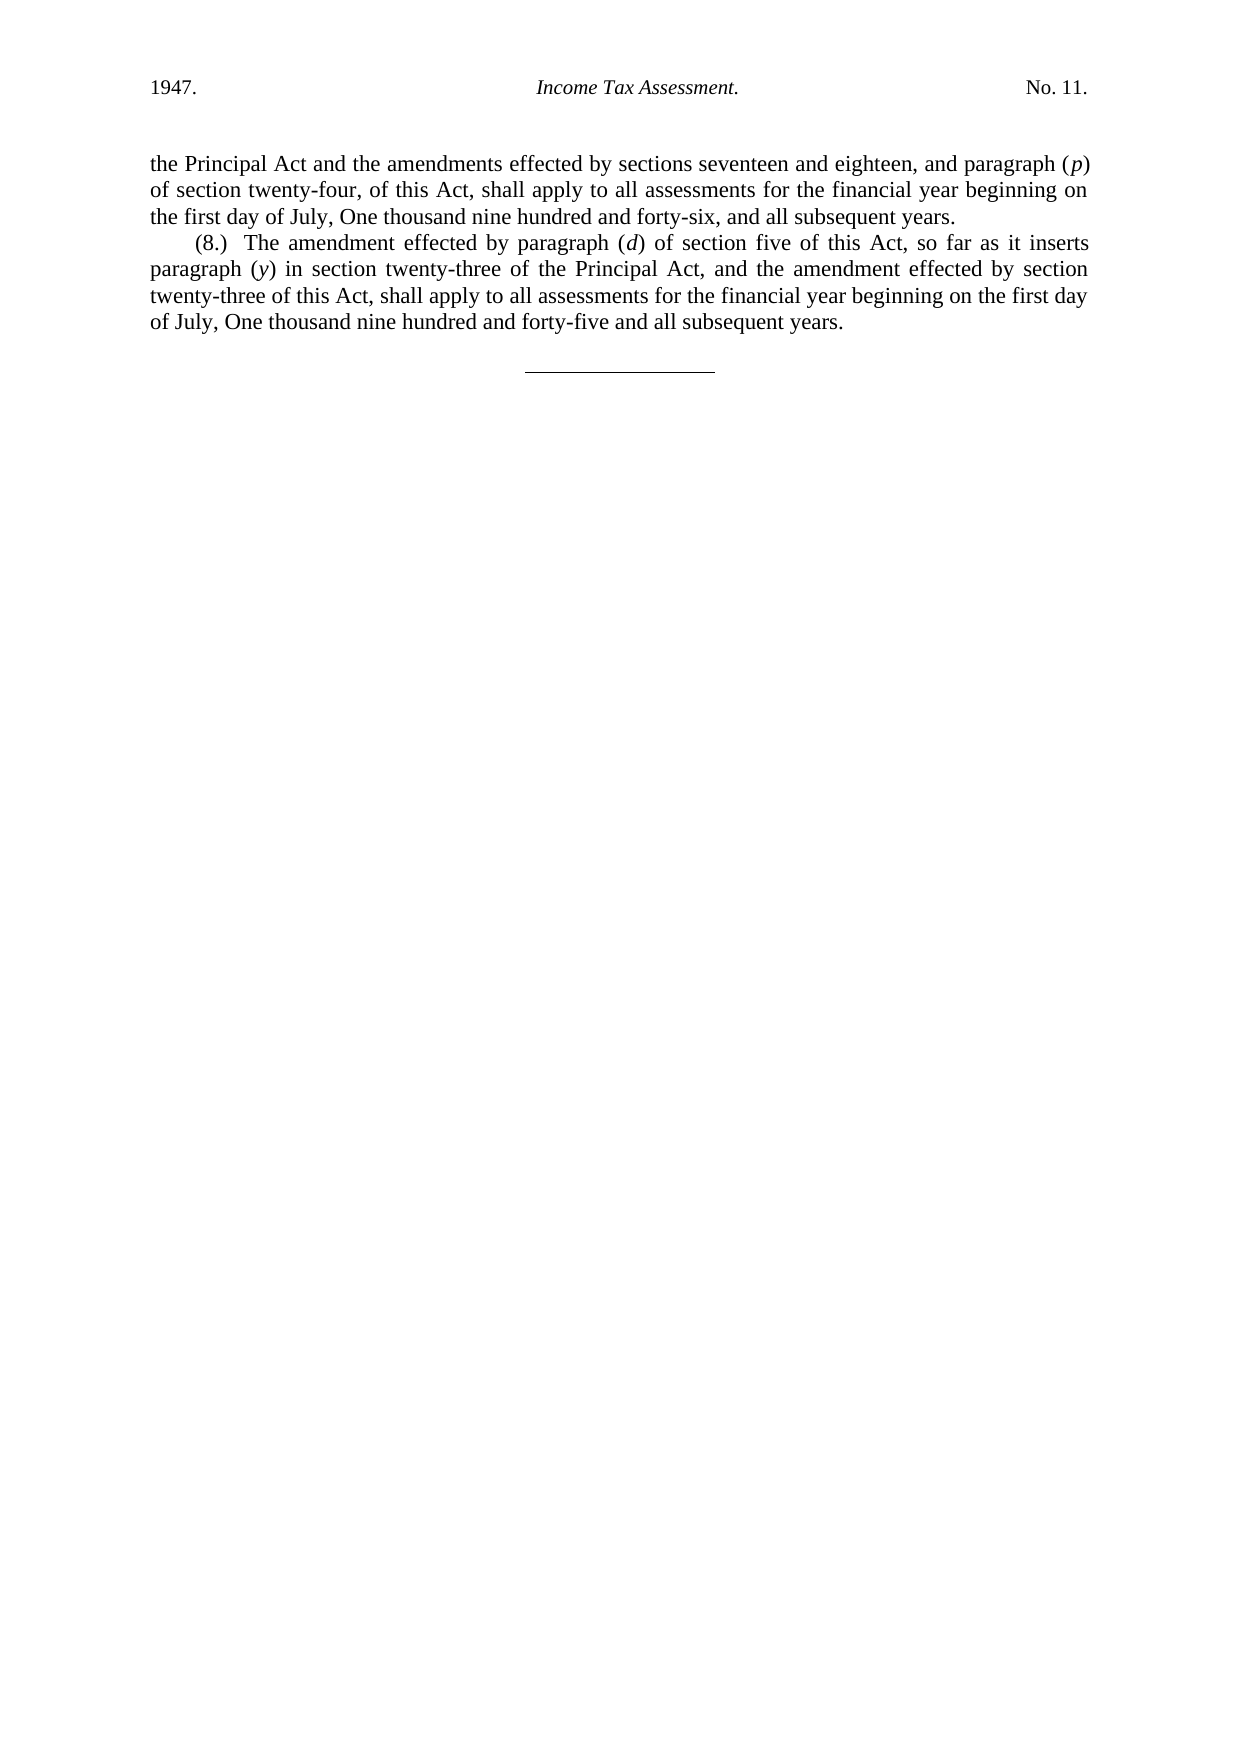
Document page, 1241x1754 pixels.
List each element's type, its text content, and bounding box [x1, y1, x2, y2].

text the Principal Act and the amendments effected by sections seventeen and eighteen, and paragraph (p) of section twenty-four, of this Act, shall apply to all assessments for the financial year beginning on the first day of July, One thousand nine hundred and forty-six, and all subsequent years. [150, 150, 1090, 229]
text (8.) The amendment effected by paragraph (d) of section five of this Act, so far as it inserts paragraph (y) in section twenty-three of the Principal Act, and the amendment effected by section twenty-three of this Act, shall apply to all assessments for the financial year beginning on the first day of July, One thousand nine hundred and forty-five and all subsequent years. [150, 229, 1090, 334]
